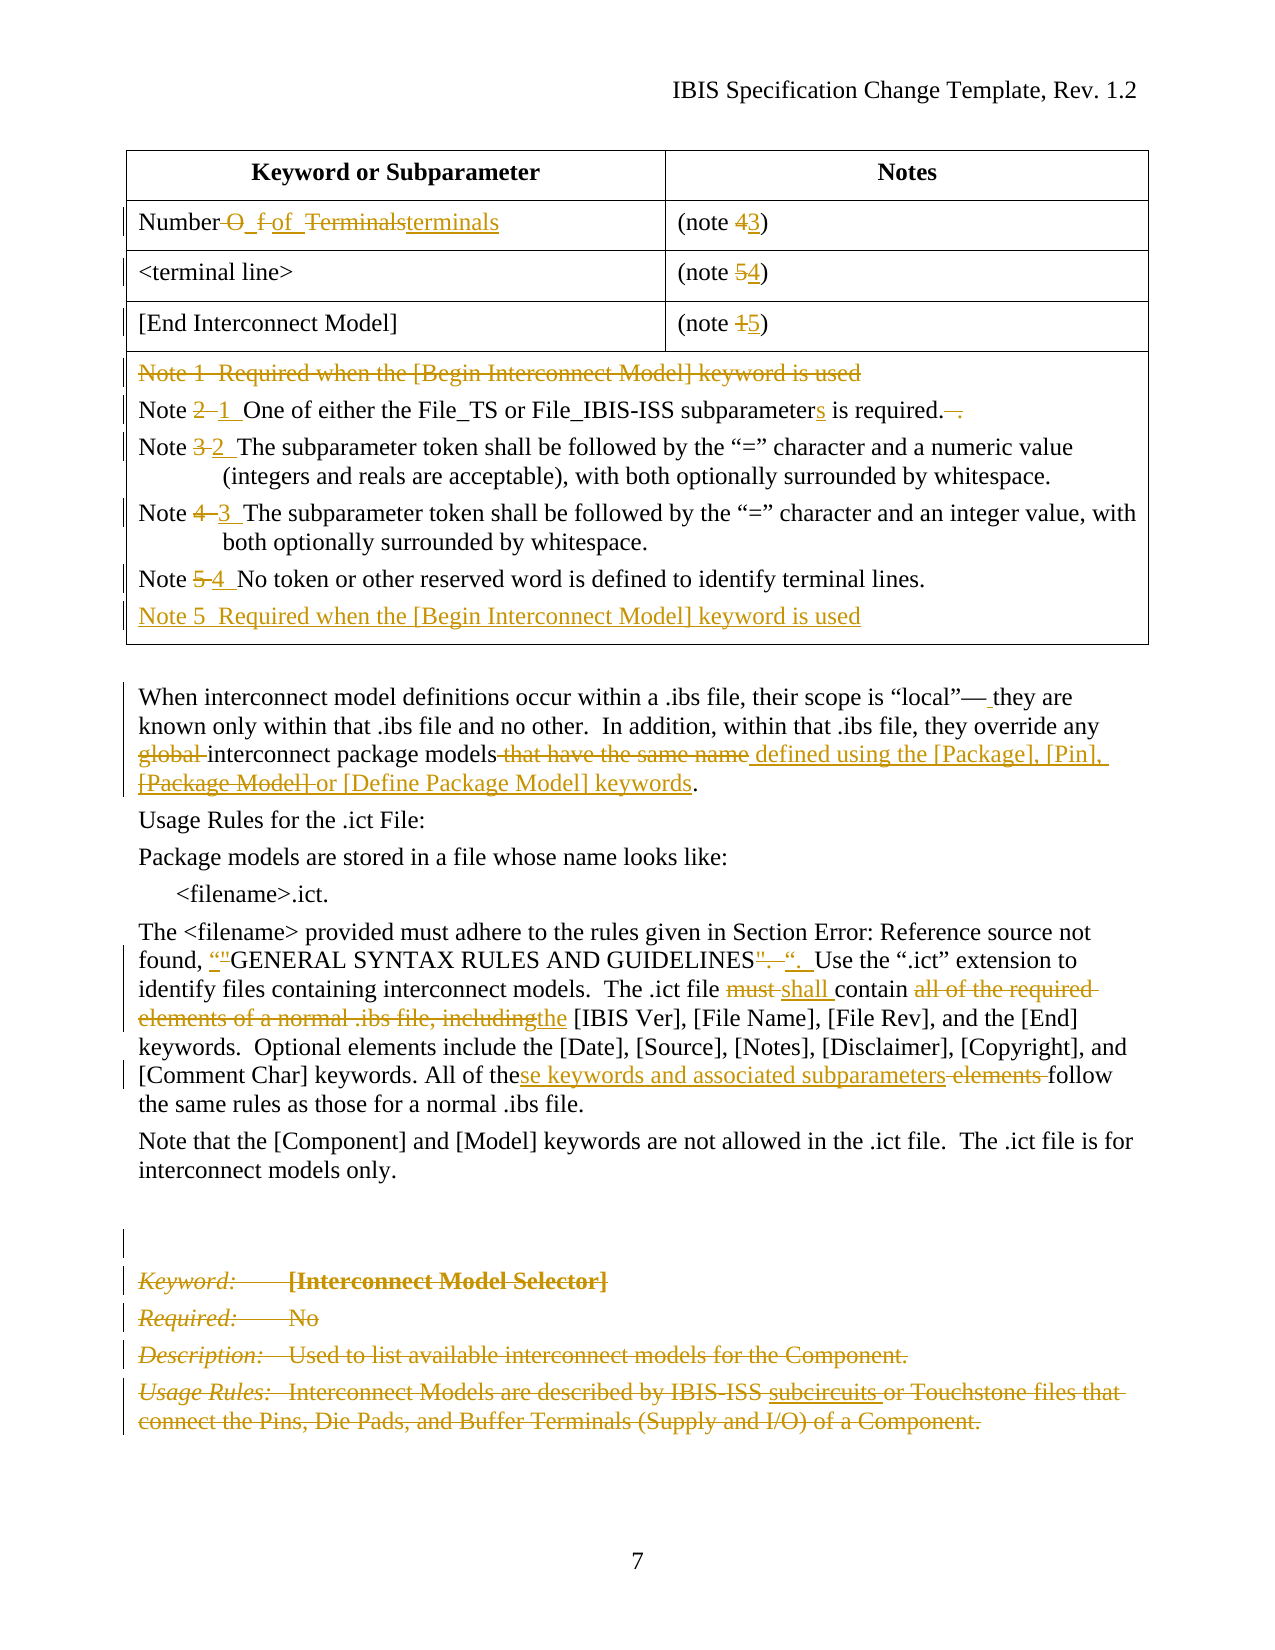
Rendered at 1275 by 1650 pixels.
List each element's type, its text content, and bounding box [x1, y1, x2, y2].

table_cell <terminal line> [127, 251, 665, 301]
list <filename>.ict. [176, 879, 1137, 908]
table_header Keyword or Subparameter [127, 151, 665, 200]
table_cell Note One of either the File_TS or File_IBIS-ISS subparameter is required. Note The subparameter token shall be followed by the “=” character and a numeric value (integers and reals are acceptable), with both optionally surrounded by whitespace. Note The subparameter token shall be followed by the “=” character and an integer value, with both optionally surrounded by whitespace. Note No token or other reserved word is defined to identify terminal lines. [127, 352, 1148, 644]
text Note that the [Component] and [Model] keywords are not allowed in the .ict file. The .ict file is for interconnect models only. [138, 1126, 1137, 1184]
table_cell (note ) [666, 251, 1148, 301]
text Package models are stored in a file whose name looks like: [138, 842, 1137, 871]
table_cell [End Interconnect Model] [127, 302, 665, 351]
text When interconnect model definitions occur within a .ibs file, their scope is “local”—they are known only within that .ibs file and no other. In addition, within that .ibs file, they override any interconnect package models. [138, 682, 1137, 797]
table_cell (note ) [666, 302, 1148, 351]
table_header Notes [666, 151, 1148, 200]
table_cell Number [127, 201, 665, 250]
table_cell (note ) [666, 201, 1148, 250]
text Usage Rules for the .ict File: [138, 805, 1137, 834]
text The <filename> provided must adhere to the rules given in Section , GENERAL SYNTAX RULES AND GUIDELINESUse the “.ict” extension to identify files containing interconnect models. The .ict file contain [IBIS Ver], [File Name], [File Rev], and the [End] keywords. Optional elements include the [Date], [Source], [Notes], [Disclaimer], [Copyright], and [Comment Char] keywords. All of thefollow the same rules as those for a normal .ibs file. [138, 917, 1137, 1118]
